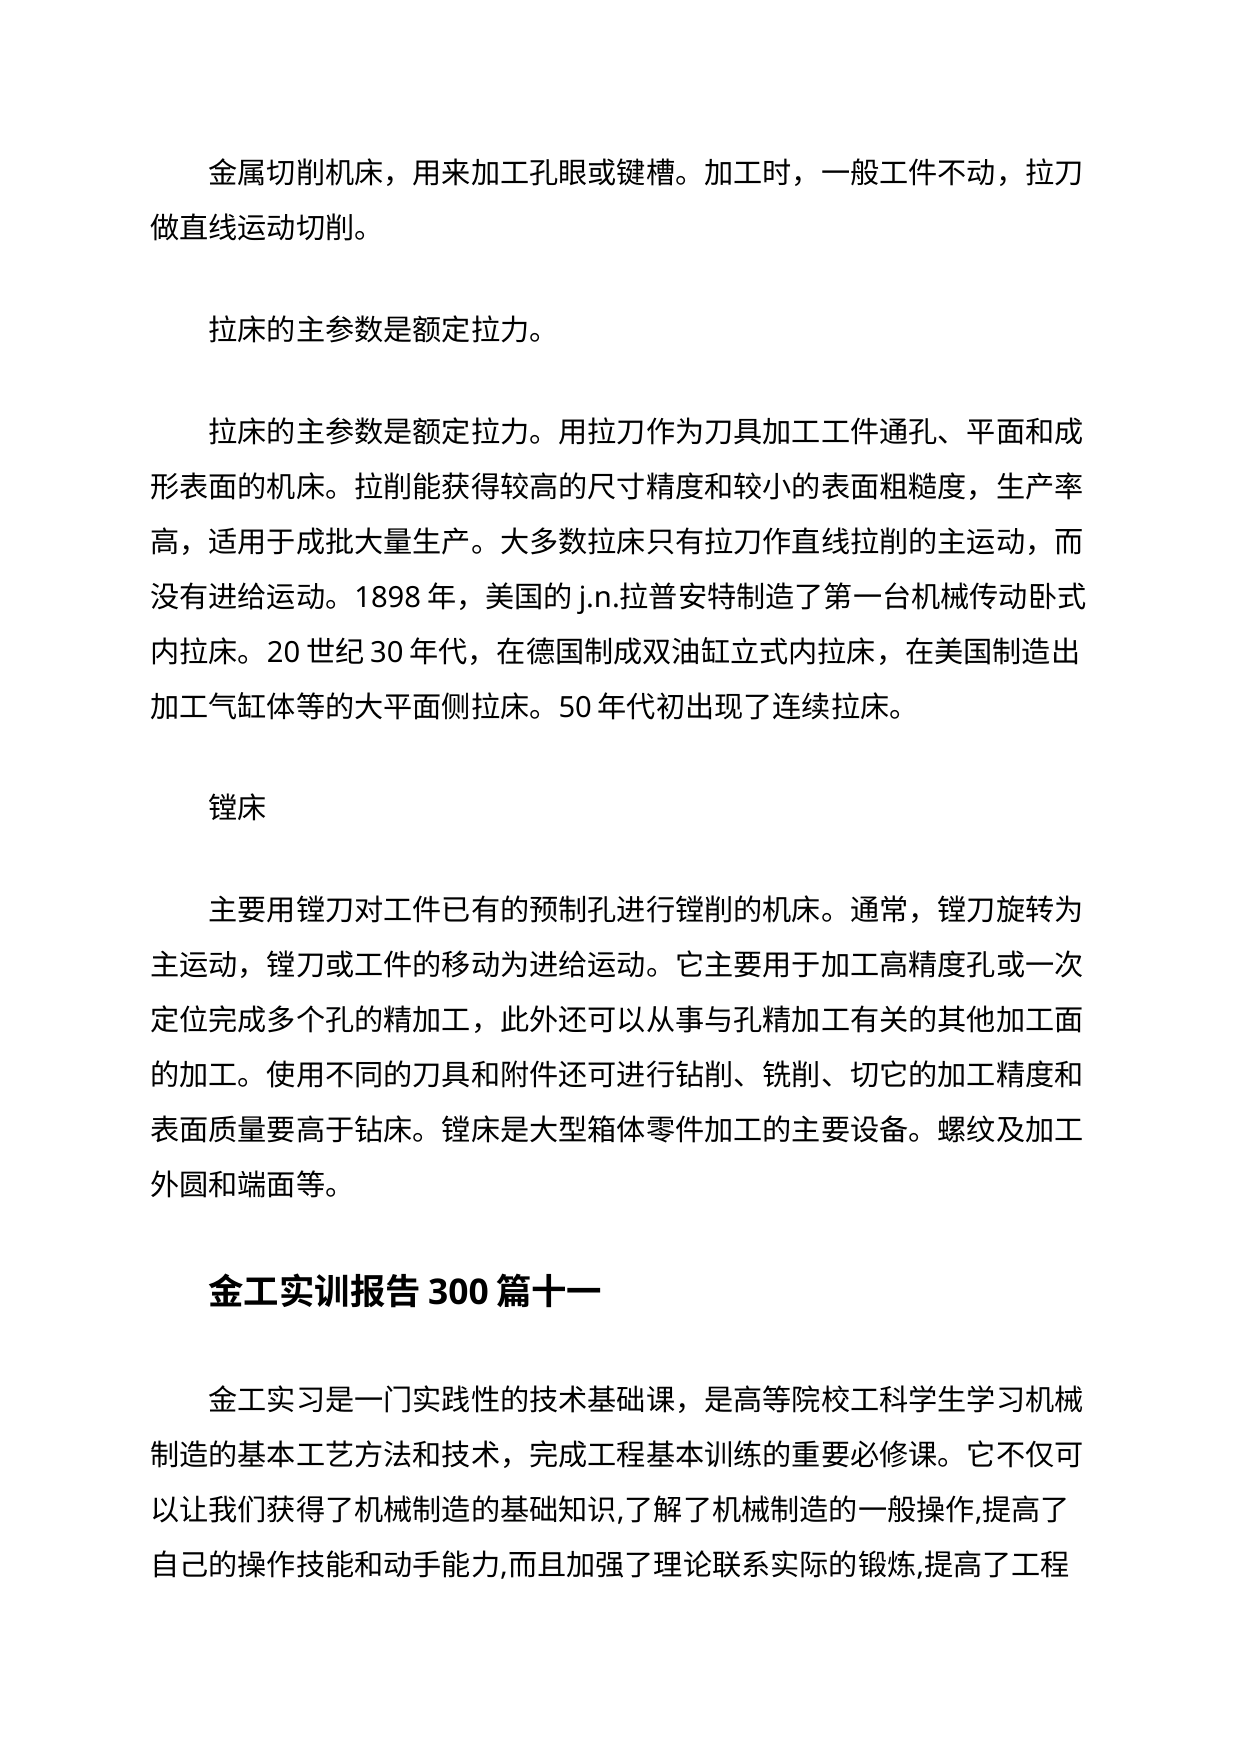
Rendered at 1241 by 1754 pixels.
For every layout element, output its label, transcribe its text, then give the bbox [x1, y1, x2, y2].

text 镗床 [150, 785, 1090, 827]
text 金工实训报告300篇十一 [150, 1263, 1090, 1314]
text 拉床的主参数是额定拉力。 [150, 307, 1090, 349]
text 拉床的主参数是额定拉力。用拉刀作为刀具加工工件通孔、平面和成形表面的机床。拉削能获得较高的尺寸精度和较小的表面粗糙度，生产率高，适用于成批大量生产。大多数拉床只有拉刀作直线拉削的主运动，而没有进给运动。1898年，美国的j.n.拉普安特制造了第一台机械传动卧式内拉床。20世纪30年代，在德国制成双油缸立式内拉床，在美国制造出加工气缸体等的大平面侧拉床。50年代初出现了连续拉床。 [150, 408, 1090, 726]
text 主要用镗刀对工件已有的预制孔进行镗削的机床。通常，镗刀旋转为主运动，镗刀或工件的移动为进给运动。它主要用于加工高精度孔或一次定位完成多个孔的精加工，此外还可以从事与孔精加工有关的其他加工面的加工。使用不同的刀具和附件还可进行钻削、铣削、切它的加工精度和表面质量要高于钻床。镗床是大型箱体零件加工的主要设备。螺纹及加工外圆和端面等。 [150, 887, 1090, 1204]
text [150, 1377, 1090, 1584]
text 金属切削机床，用来加工孔眼或键槽。加工时，一般工件不动，拉刀做直线运动切削。 [150, 150, 1090, 247]
